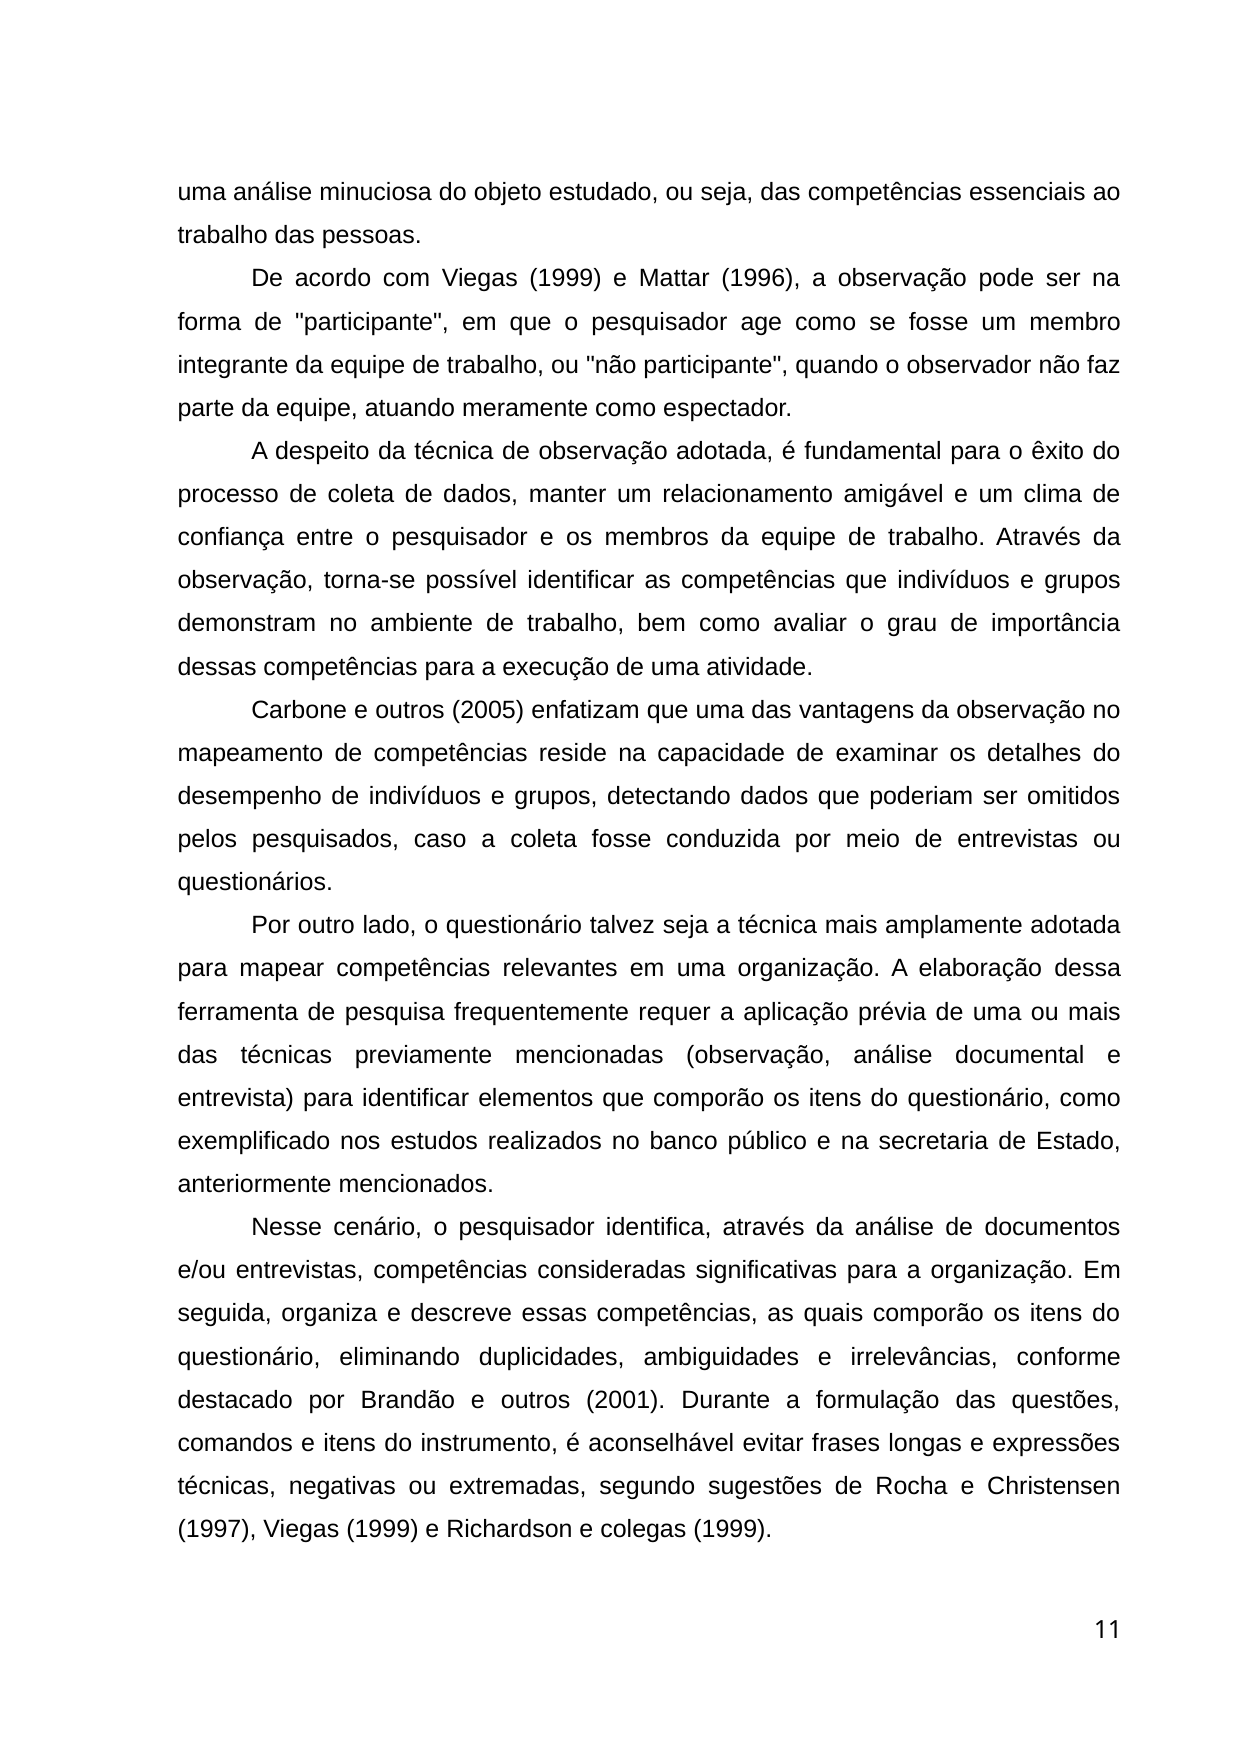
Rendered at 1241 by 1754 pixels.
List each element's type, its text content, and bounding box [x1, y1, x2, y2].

text A despeito da técnica de observação adotada, é fundamental para o êxito do processo de coleta de dados, manter um relacionamento amigável e um clima de confiança entre o pesquisador e os membros da equipe de trabalho. Através da observação, torna-se possível identificar as competências que indivíduos e grupos demonstram no ambiente de trabalho, bem como avaliar o grau de importância dessas competências para a execução de uma atividade. [177, 436, 1122, 680]
text Carbone e outros (2005) enfatizam que uma das vantagens da observação no mapeamento de competências reside na capacidade de examinar os detalhes do desempenho de indivíduos e grupos, detectando dados que poderiam ser omitidos pelos pesquisados, caso a coleta fosse conduzida por meio de entrevistas ou questionários. [177, 695, 1122, 896]
text Por outro lado, o questionário talvez seja a técnica mais amplamente adotada para mapear competências relevantes em uma organização. A elaboração dessa ferramenta de pesquisa frequentemente requer a aplicação prévia de uma ou mais das técnicas previamente mencionadas (observação, análise documental e entrevista) para identificar elementos que comporão os itens do questionário, como exemplificado nos estudos realizados no banco público e na secretaria de Estado, anteriormente mencionados. [177, 910, 1122, 1198]
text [177, 177, 1122, 249]
text Nesse cenário, o pesquisador identifica, através da análise de documentos e/ou entrevistas, competências consideradas significativas para a organização. Em seguida, organiza e descreve essas competências, as quais comporão os itens do questionário, eliminando duplicidades, ambiguidades e irrelevâncias, conforme destacado por Brandão e outros (2001). Durante a formulação das questões, comandos e itens do instrumento, é aconselhável evitar frases longas e expressões técnicas, negativas ou extremadas, segundo sugestões de Rocha e Christensen (1997), Viegas (1999) e Richardson e colegas (1999). [177, 1212, 1122, 1543]
text De acordo com Viegas (1999) e Mattar (1996), a observação pode ser na forma de "participante", em que o pesquisador age como se fosse um membro integrante da equipe de trabalho, ou "não participante", quando o observador não faz parte da equipe, atuando meramente como espectador. [177, 263, 1122, 422]
